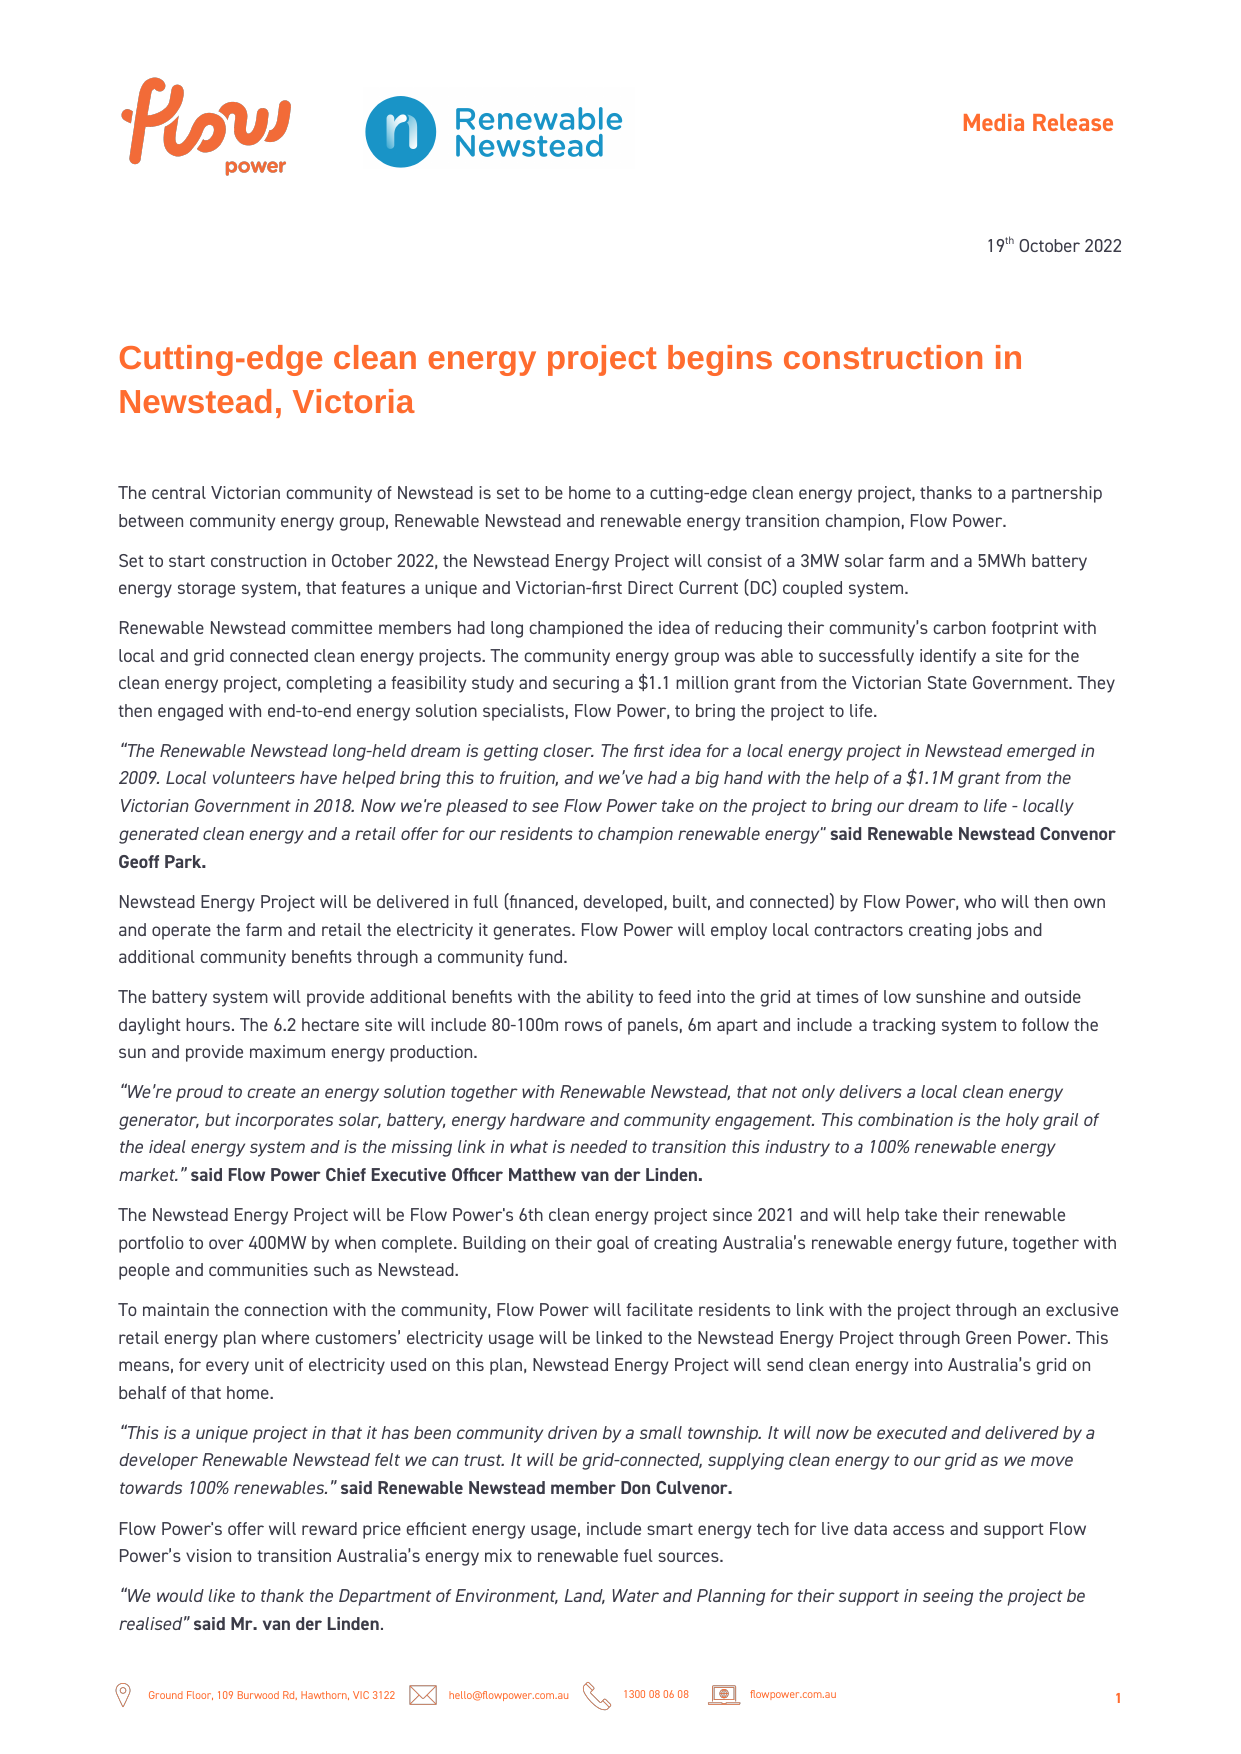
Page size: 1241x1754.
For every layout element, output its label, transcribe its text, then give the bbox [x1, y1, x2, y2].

picture [362, 87, 635, 169]
text The Newstead Energy Project will be Flow Power's 6th clean energy project since 2021 and will help take their renewable portfolio to over 400MW by when complete. Building on their goal of creating Australia’s renewable energy future, together with people and communities such as Newstead. [118, 1202, 1122, 1281]
picture [707, 1678, 741, 1712]
picture [118, 34, 334, 220]
text To maintain the connection with the community, Flow Power will facilitate residents to link with the project through an exclusive retail energy plan where customers’ electricity usage will be linked to the Newstead Energy Project through Green Power. This means, for every unit of electricity used on this plan, Newstead Energy Project will send clean energy into Australia’s grid on behalf of that home. [118, 1297, 1122, 1403]
text Newstead Energy Project will be delivered in full (financed, developed, built, and connected) by Flow Power, who will then own and operate the farm and retail the electricity it generates. Flow Power will employ local contractors creating jobs and additional community benefits through a community fund. [118, 889, 1122, 968]
text “We’re proud to create an energy solution together with Renewable Newstead, that not only delivers a local clean energy generator, but incorporates solar, battery, energy hardware and community engagement. This combination is the holy grail of the ideal energy system and is the missing link in what is needed to transition this industry to a 100% renewable energy market.” said Flow Power Chief Executive Officer Matthew van der Linden. [118, 1079, 1122, 1186]
text Flow Power's offer will reward price efficient energy usage, include smart energy tech for live data access and support Flow Power’s vision to transition Australia’s energy mix to renewable fuel sources. [118, 1515, 1122, 1567]
text 19th October 2022 [118, 233, 1122, 257]
subtitle Cutting-edge clean energy project begins construction in Newstead, Victoria [118, 338, 1122, 420]
picture [581, 1679, 614, 1713]
picture [106, 1678, 140, 1712]
text “This is a unique project in that it has been community driven by a small township. It will now be executed and delivered by a developer Renewable Newstead felt we can trust. It will be grid-connected, supplying clean energy to our grid as we move towards 100% renewables.” said Renewable Newstead member Don Culvenor. [118, 1419, 1122, 1499]
text The battery system will provide additional benefits with the ability to feed into the grid at times of low sunshine and outside daylight hours. The 6.2 hectare site will include 80-100m rows of panels, 6m apart and include a tracking system to follow the sun and provide maximum energy production. [118, 984, 1122, 1063]
text “We would like to thank the Department of Environment, Land, Water and Planning for their support in seeing the project be realised” said Mr. van der Linden. [118, 1583, 1122, 1635]
text The central Victorian community of Newstead is set to be home to a cutting-edge clean energy project, thanks to a partnership between community energy group, Renewable Newstead and renewable energy transition champion, Flow Power. [118, 480, 1122, 531]
text Renewable Newstead committee members had long championed the idea of reducing their community’s carbon footprint with local and grid connected clean energy projects. The community energy group was able to successfully identify a site for the clean energy project, completing a feasibility study and securing a $1.1 million grant from the Victorian State Government. They then engaged with end-to-end energy solution specialists, Flow Power, to bring the project to life. [118, 615, 1122, 721]
text Set to start construction in October 2022, the Newstead Energy Project will consist of a 3MW solar farm and a 5MWh battery energy storage system, that features a unique and Victorian-first Direct Current (DC) coupled system. [118, 547, 1122, 599]
picture [406, 1678, 440, 1712]
text “The Renewable Newstead long-held dream is getting closer. The first idea for a local energy project in Newstead emerged in 2009. Local volunteers have helped bring this to fruition, and we’ve had a big hand with the help of a $1.1M grant from the Victorian Government in 2018. Now we're pleased to see Flow Power take on the project to bring our dream to life - locally generated clean energy and a retail offer for our residents to champion renewable energy" said Renewable Newstead Convenor Geoff Park. [118, 737, 1122, 872]
